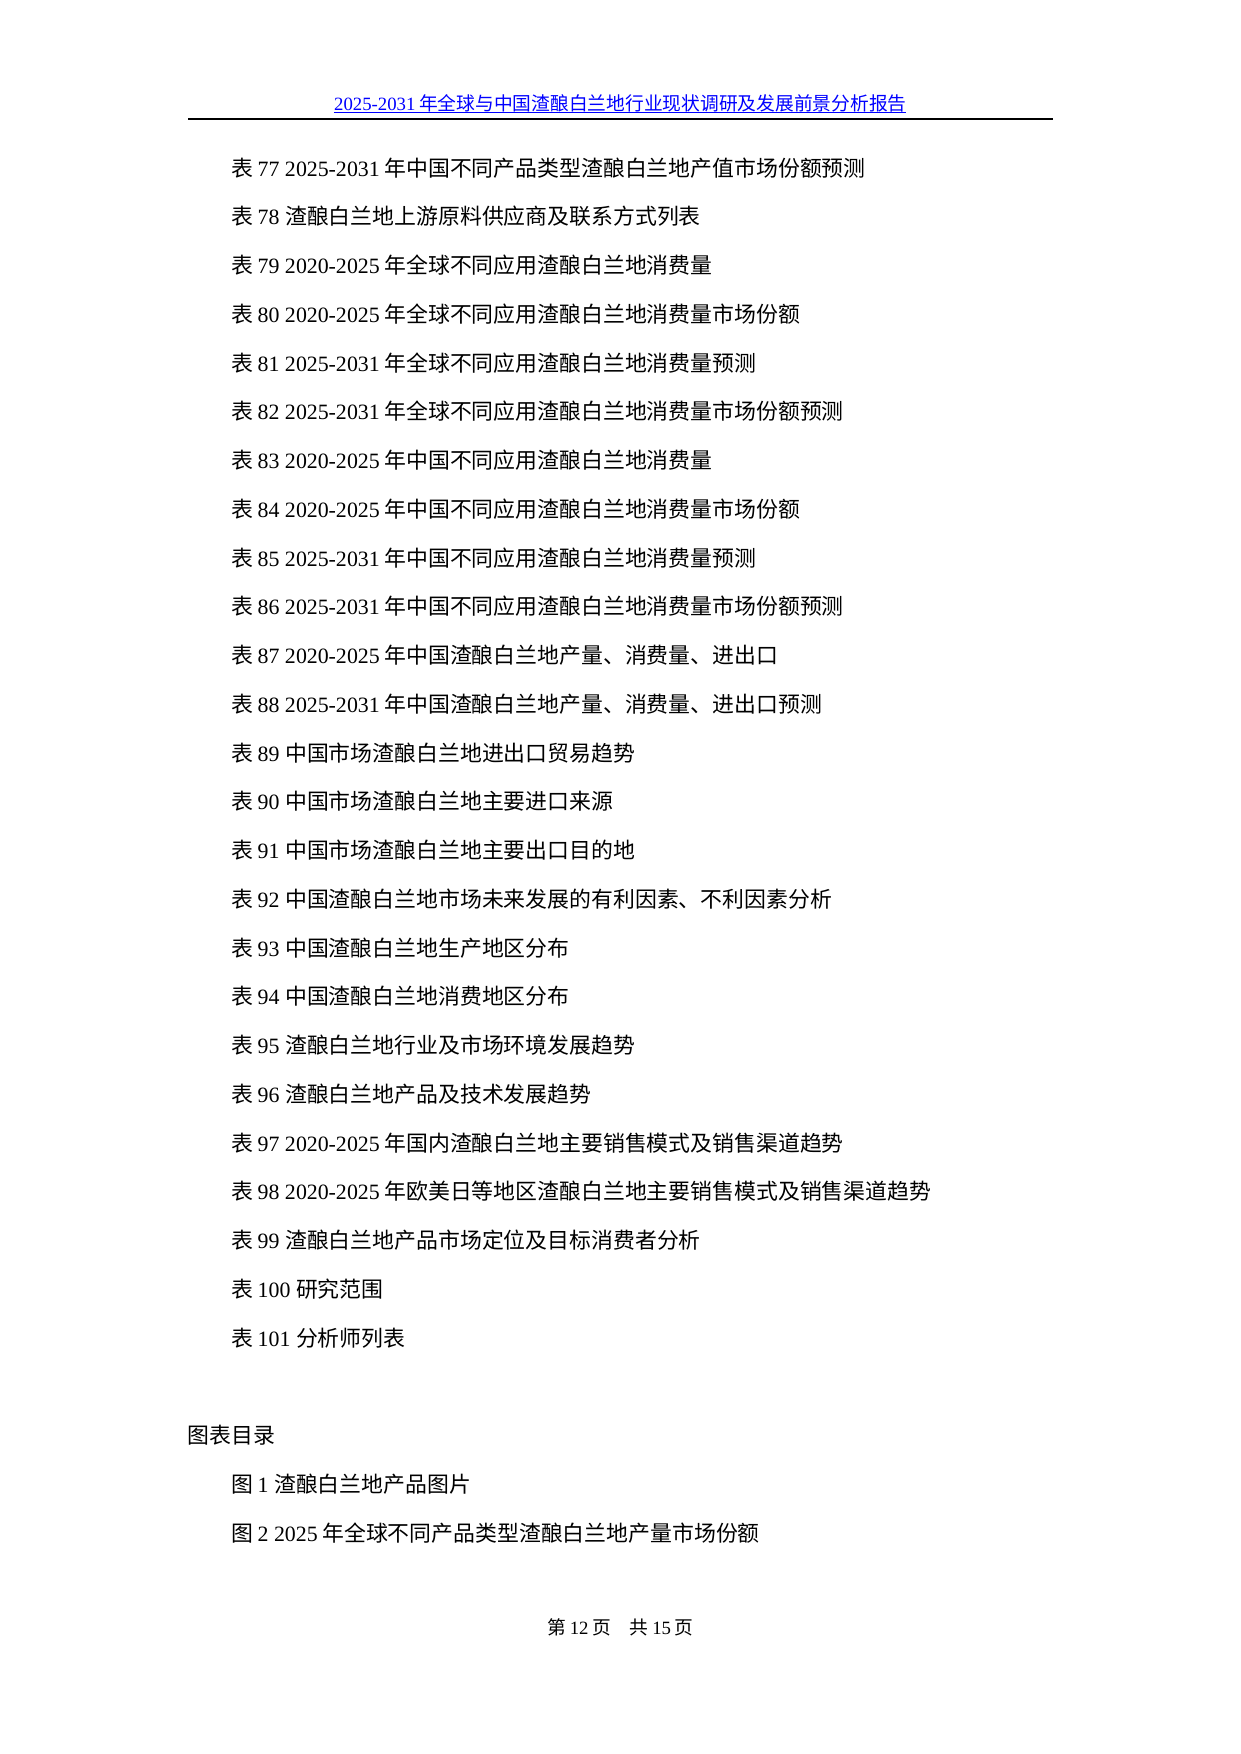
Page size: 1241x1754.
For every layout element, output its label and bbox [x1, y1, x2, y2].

text [187, 150, 1053, 1548]
